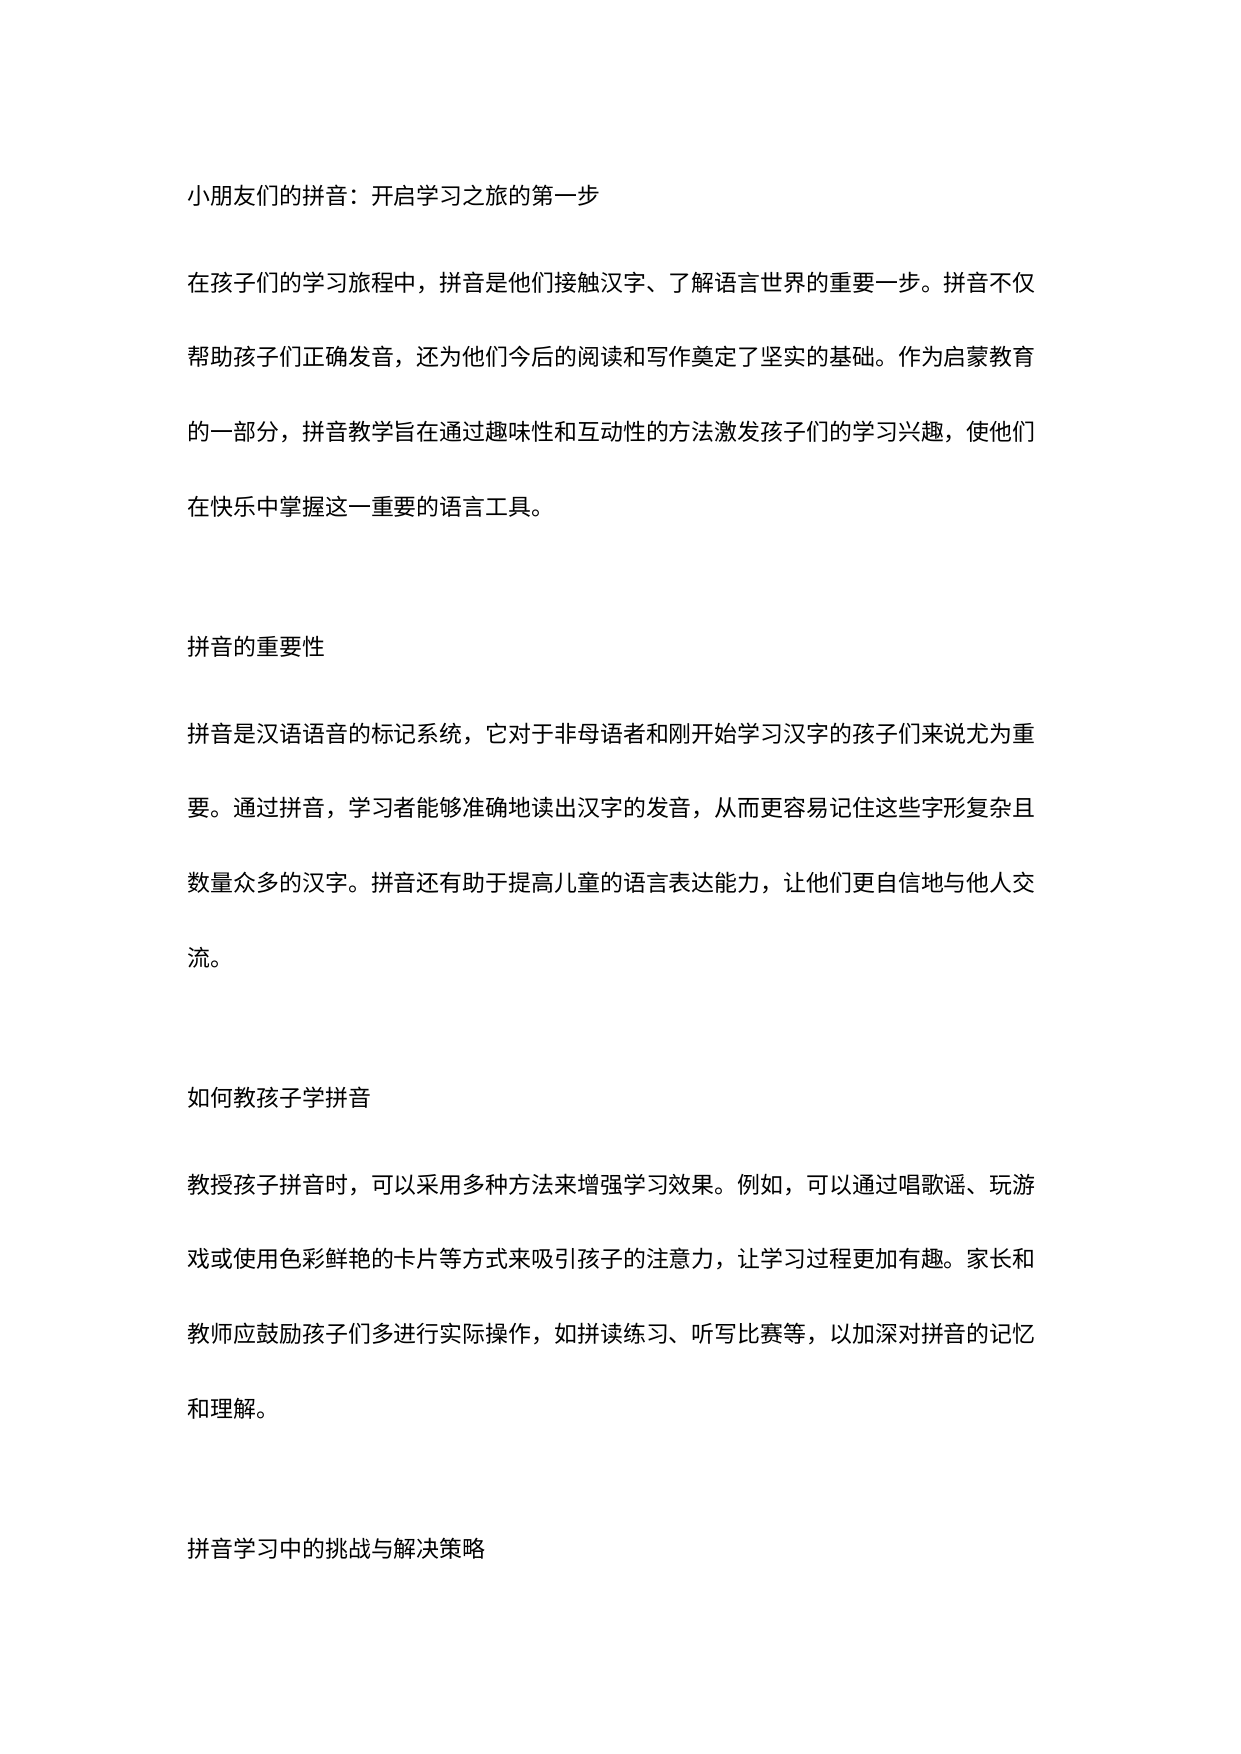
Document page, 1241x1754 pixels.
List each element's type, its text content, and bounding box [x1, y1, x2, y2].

text 教授孩子拼音时，可以采用多种方法来增强学习效果。例如，可以通过唱歌谣、玩游戏或使用色彩鲜艳的卡片等方式来吸引孩子的注意力，让学习过程更加有趣。家长和教师应鼓励孩子们多进行实际操作，如拼读练习、听写比赛等，以加深对拼音的记忆和理解。 [187, 1151, 1053, 1440]
text 拼音是汉语语音的标记系统，它对于非母语者和刚开始学习汉字的孩子们来说尤为重要。通过拼音，学习者能够准确地读出汉字的发音，从而更容易记住这些字形复杂且数量众多的汉字。拼音还有助于提高儿童的语言表达能力，让他们更自信地与他人交流。 [187, 699, 1053, 989]
text 小朋友们的拼音：开启学习之旅的第一步 [187, 162, 1053, 227]
text 拼音学习中的挑战与解决策略 [187, 1515, 1053, 1580]
text 在孩子们的学习旅程中，拼音是他们接触汉字、了解语言世界的重要一步。拼音不仅帮助孩子们正确发音，还为他们今后的阅读和写作奠定了坚实的基础。作为启蒙教育的一部分，拼音教学旨在通过趣味性和互动性的方法激发孩子们的学习兴趣，使他们在快乐中掌握这一重要的语言工具。 [187, 248, 1053, 538]
text 如何教孩子学拼音 [187, 1064, 1053, 1129]
text 拼音的重要性 [187, 613, 1053, 678]
